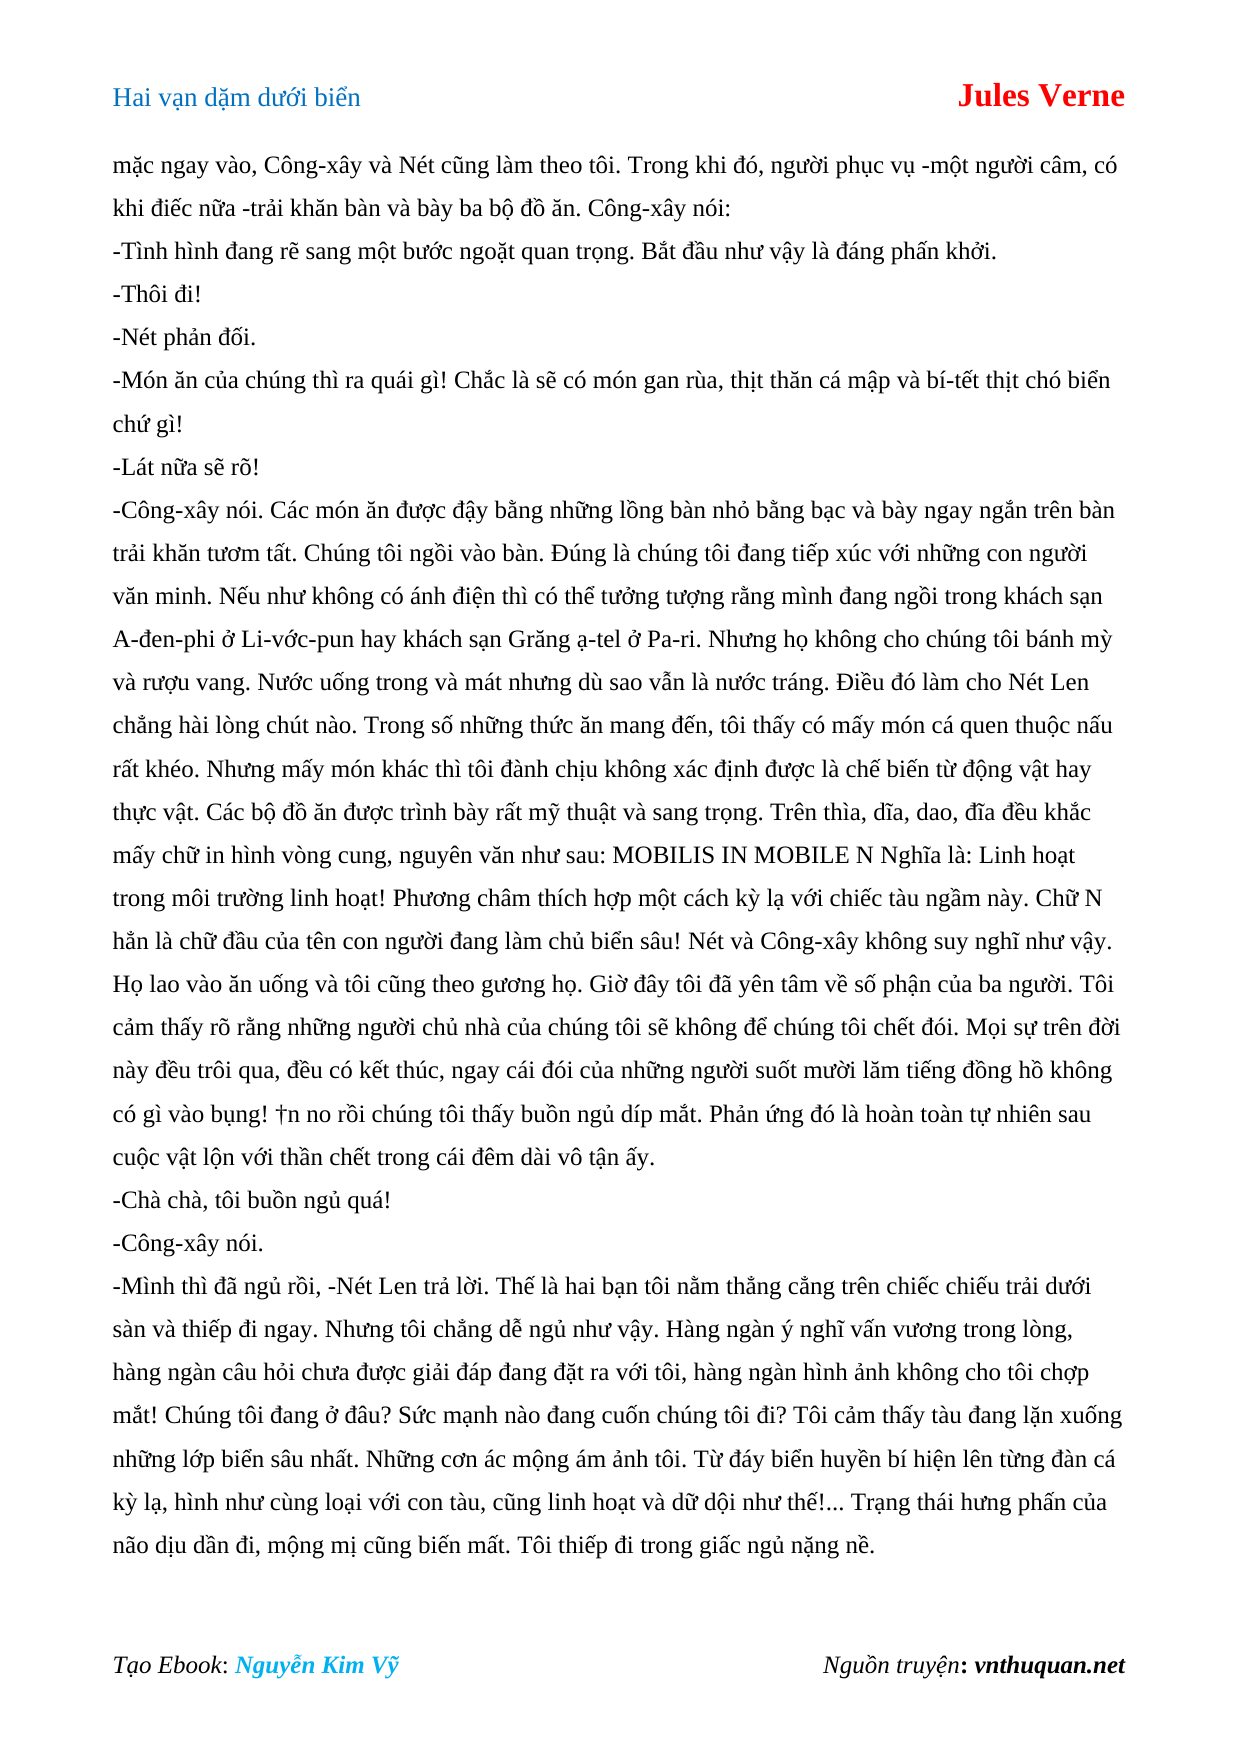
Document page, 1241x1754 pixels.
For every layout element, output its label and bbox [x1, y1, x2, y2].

text [112, 150, 1128, 1559]
